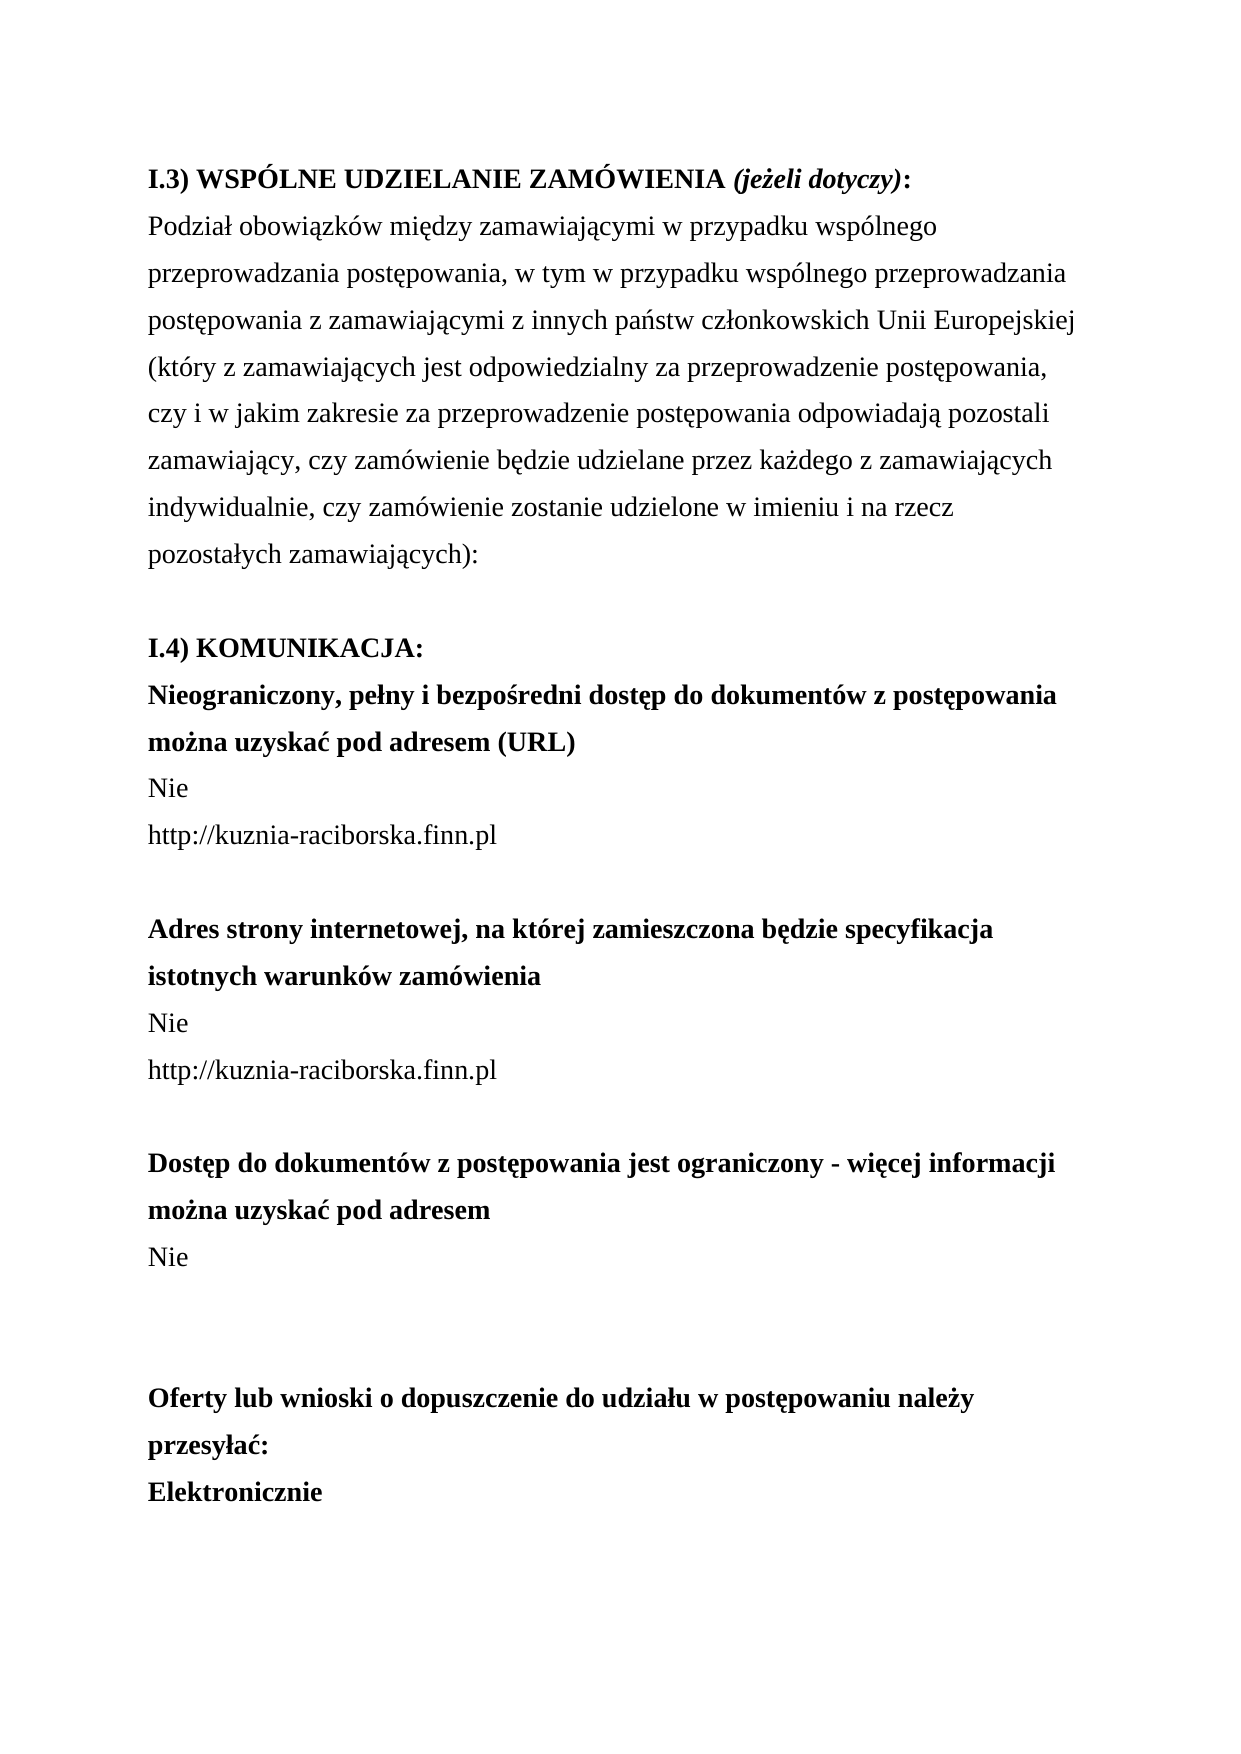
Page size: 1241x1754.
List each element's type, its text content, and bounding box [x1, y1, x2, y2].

text I.3) WSPÓLNE UDZIELANIE ZAMÓWIENIA (jeżeli dotyczy): [148, 148, 1093, 194]
text Oferty lub wnioski o dopuszczenie do udziału w postępowaniu należy przesyłać: Elektronicznie [148, 1319, 1093, 1507]
text I.4) KOMUNIKACJA: Nieograniczony, pełny i bezpośredni dostęp do dokumentów z postępowania można uzyskać pod adresem (URL) [148, 616, 1093, 757]
text Adres strony internetowej, na której zamieszczona będzie specyfikacja istotnych warunków zamówienia [148, 851, 1093, 991]
text Nie http://kuznia-raciborska.finn.pl [148, 991, 1093, 1085]
text Nie http://kuznia-raciborska.finn.pl [148, 757, 1093, 851]
text Nie [148, 1226, 1093, 1319]
text Dostęp do dokumentów z postępowania jest ograniczony - więcej informacji można uzyskać pod adresem [148, 1085, 1093, 1226]
text Podział obowiązków między zamawiającymi w przypadku wspólnego przeprowadzania postępowania, w tym w przypadku wspólnego przeprowadzania postępowania z zamawiającymi z innych państw członkowskich Unii Europejskiej (który z zamawiających jest odpowiedzialny za przeprowadzenie postępowania, czy i w jakim zakresie za przeprowadzenie postępowania odpowiadają pozostali zamawiający, czy zamówienie będzie udzielane przez każdego z zamawiających indywidualnie, czy zamówienie zostanie udzielone w imieniu i na rzecz pozostałych zamawiających): [148, 194, 1093, 616]
